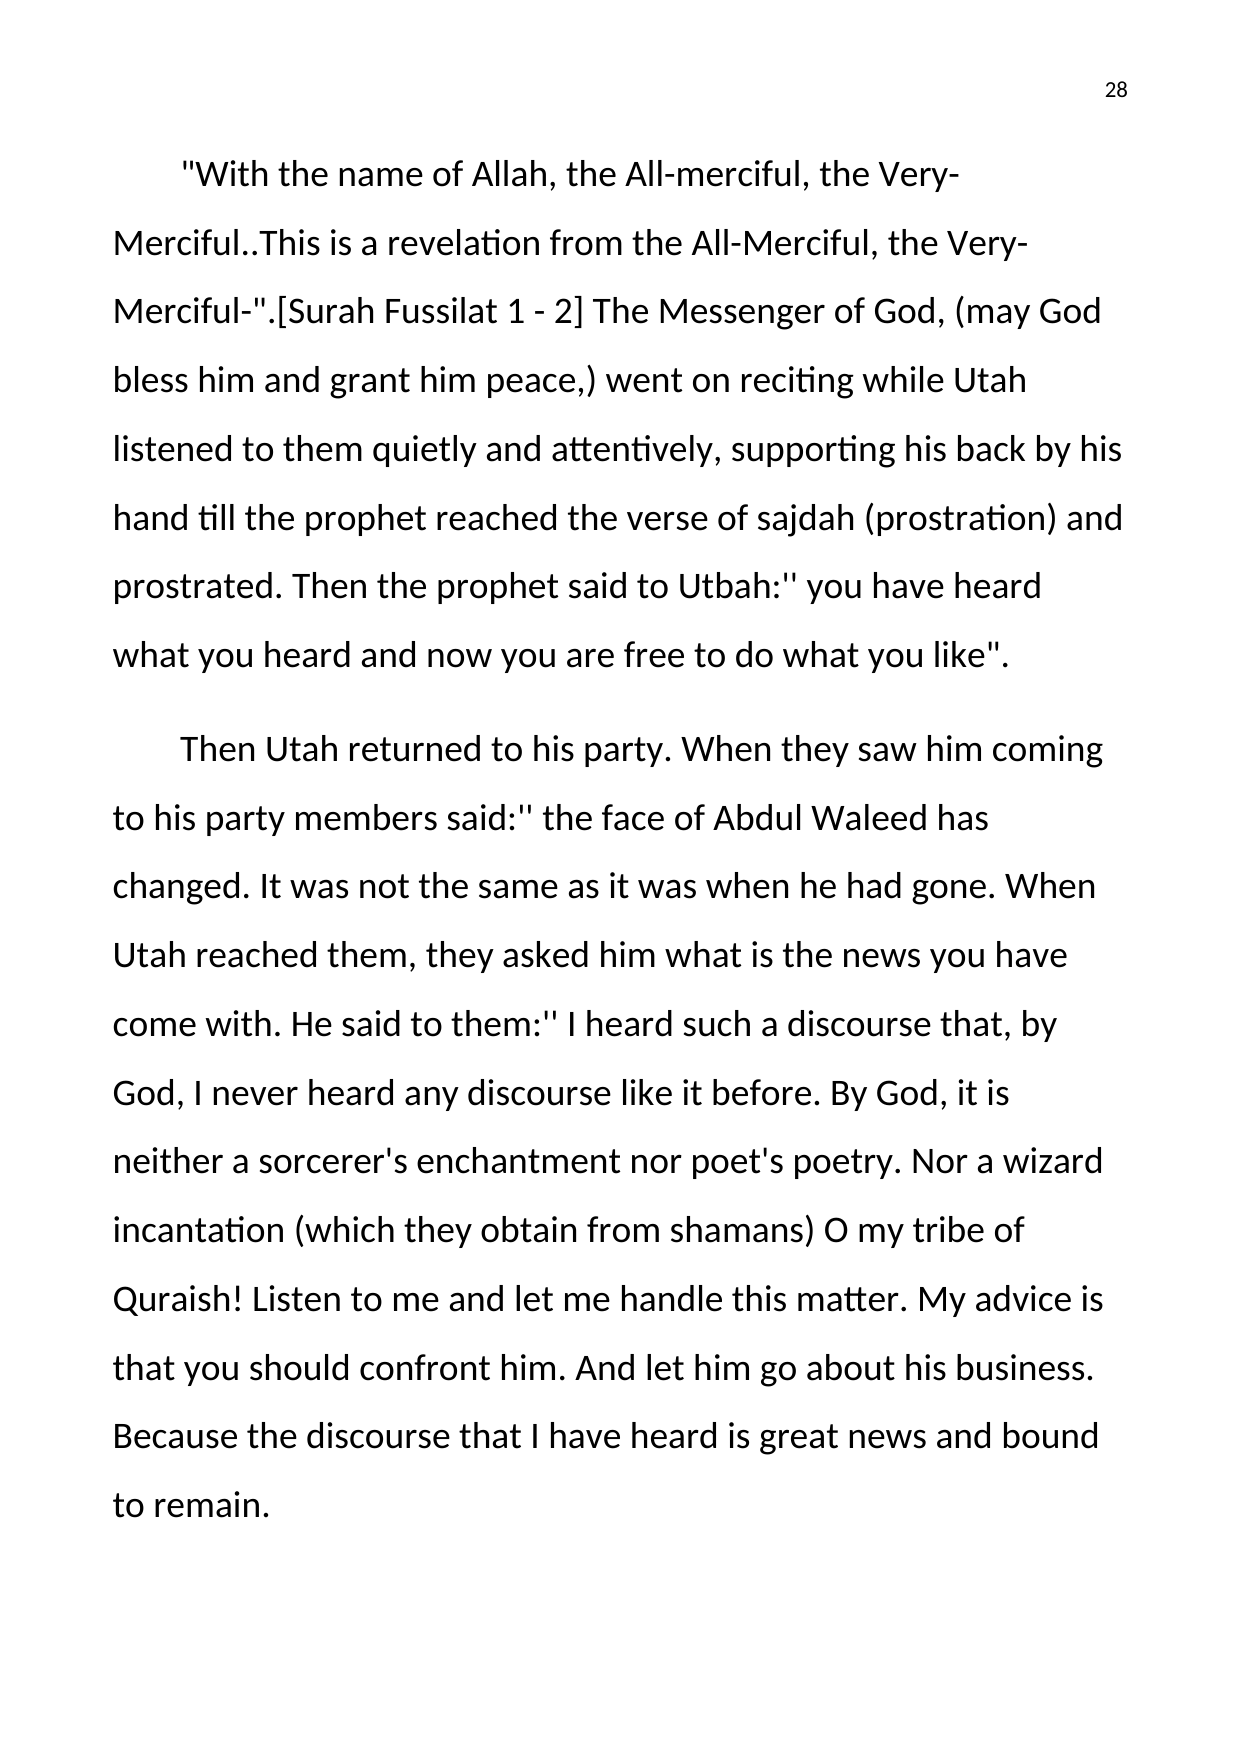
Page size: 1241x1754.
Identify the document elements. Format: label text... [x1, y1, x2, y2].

text "With the name of Allah, the All-merciful, the Very-Merciful..This is a revelation from the All-Merciful, the Very-Merciful-".[Surah Fussilat 1 - 2] The Messenger of God, (may God bless him and grant him peace,) went on reciting while Utah listened to them quietly and attentively, supporting his back by his hand till the prophet reached the verse of sajdah (prostration) and prostrated. Then the prophet said to Utbah:'' you have heard what you heard and now you are free to do what you like". [112, 150, 1128, 677]
text Then Utah returned to his party. When they saw him coming to his party members said:'' the face of Abdul Waleed has changed. It was not the same as it was when he had gone. When Utah reached them, they asked him what is the news you have come with. He said to them:'' I heard such a discourse that, by God, I never heard any discourse like it before. By God, it is neither a sorcerer's enchantment nor poet's poetry. Nor a wizard incantation (which they obtain from shamans) O my tribe of Quraish! Listen to me and let me handle this matter. My advice is that you should confront him. And let him go about his business. Because the discourse that I have heard is great news and bound to remain. [112, 725, 1128, 1527]
